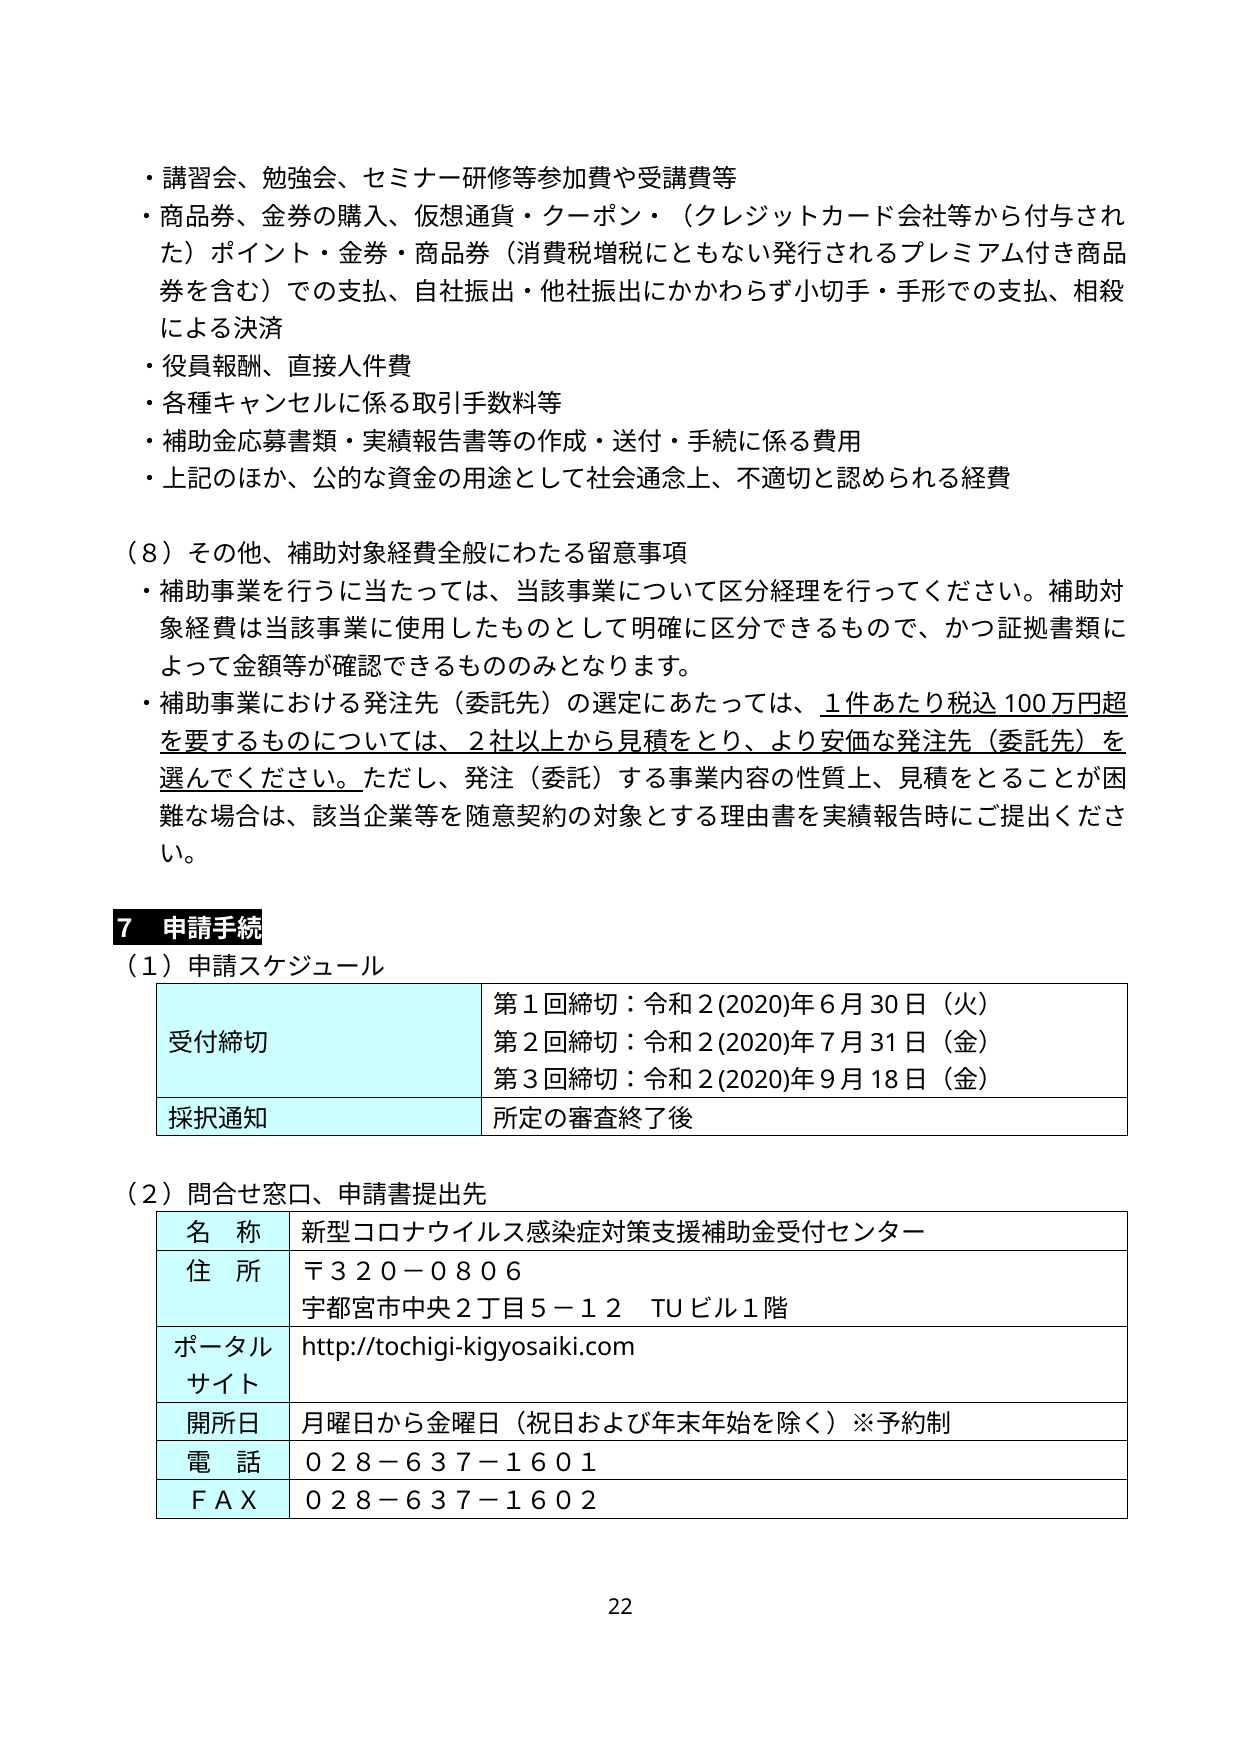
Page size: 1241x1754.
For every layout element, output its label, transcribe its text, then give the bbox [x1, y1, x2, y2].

table_header 第１回締切：令和２(2020)年６月30日（火） 第２回締切：令和２(2020)年７月31日（金） 第３回締切：令和２(2020)年９月18日（金） [482, 984, 1127, 1097]
table_cell 電 話 [157, 1441, 289, 1479]
table_cell 所定の審査終了後 [482, 1098, 1127, 1135]
table_cell ０２８－６３７－１６０１ [290, 1441, 1127, 1479]
text ・補助事業を行うに当たっては、当該事業について区分経理を行ってください。補助対象経費は当該事業に使用したものとして明確に区分できるもので、かつ証拠書類によって金額等が確認できるもののみとなります。 [134, 571, 1128, 683]
text ・講習会、勉強会、セミナー研修等参加費や受講費等 [112, 158, 1128, 196]
text ・上記のほか、公的な資金の用途として社会通念上、不適切と認められる経費 [112, 458, 1128, 496]
text （１）申請スケジュール [112, 946, 1128, 983]
text ・商品券、金券の購入、仮想通貨・クーポン・（クレジットカード会社等から付与された）ポイント・金券・商品券（消費税増税にともない発行されるプレミアム付き商品券を含む）での支払、自社振出・他社振出にかかわらず小切手・手形での支払、相殺による決済 [134, 196, 1128, 346]
text ・補助金応募書類・実績報告書等の作成・送付・手続に係る費用 [112, 421, 1128, 458]
table_cell ポータルサイト [157, 1327, 289, 1402]
table_header 受付締切 [157, 984, 481, 1097]
table_header 名 称 [157, 1212, 289, 1250]
text ・役員報酬、直接人件費 [112, 346, 1128, 383]
text （８）その他、補助対象経費全般にわたる留意事項 [112, 533, 1128, 571]
text （２）問合せ窓口、申請書提出先 [112, 1174, 1128, 1211]
table_cell 住 所 [157, 1251, 289, 1326]
text ・各種キャンセルに係る取引手数料等 [112, 383, 1128, 421]
table_header 新型コロナウイルス感染症対策支援補助金受付センター [290, 1212, 1127, 1250]
table_cell ＦＡＸ [157, 1480, 289, 1517]
text ・補助事業における発注先（委託先）の選定にあたっては、１件あたり税込100万円超を要するものについては、２社以上から見積をとり、より安価な発注先（委託先）を選んでください。ただし、発注（委託）する事業内容の性質上、見積をとることが困難な場合は、該当企業等を随意契約の対象とする理由書を実績報告時にご提出ください。 [134, 683, 1128, 871]
table_cell 採択通知 [157, 1098, 481, 1135]
table_cell 〒３２０－０８０６ 宇都宮市中央２丁目５－１２ TUビル１階 [290, 1251, 1127, 1326]
table_cell ０２８－６３７－１６０２ [290, 1480, 1127, 1517]
table_cell http://tochigi-kigyosaiki.com [290, 1327, 1127, 1402]
text ７ 申請手続 [112, 908, 1128, 946]
table_cell 開所日 [157, 1403, 289, 1440]
table_cell 月曜日から金曜日（祝日および年末年始を除く）※予約制 [290, 1403, 1127, 1440]
